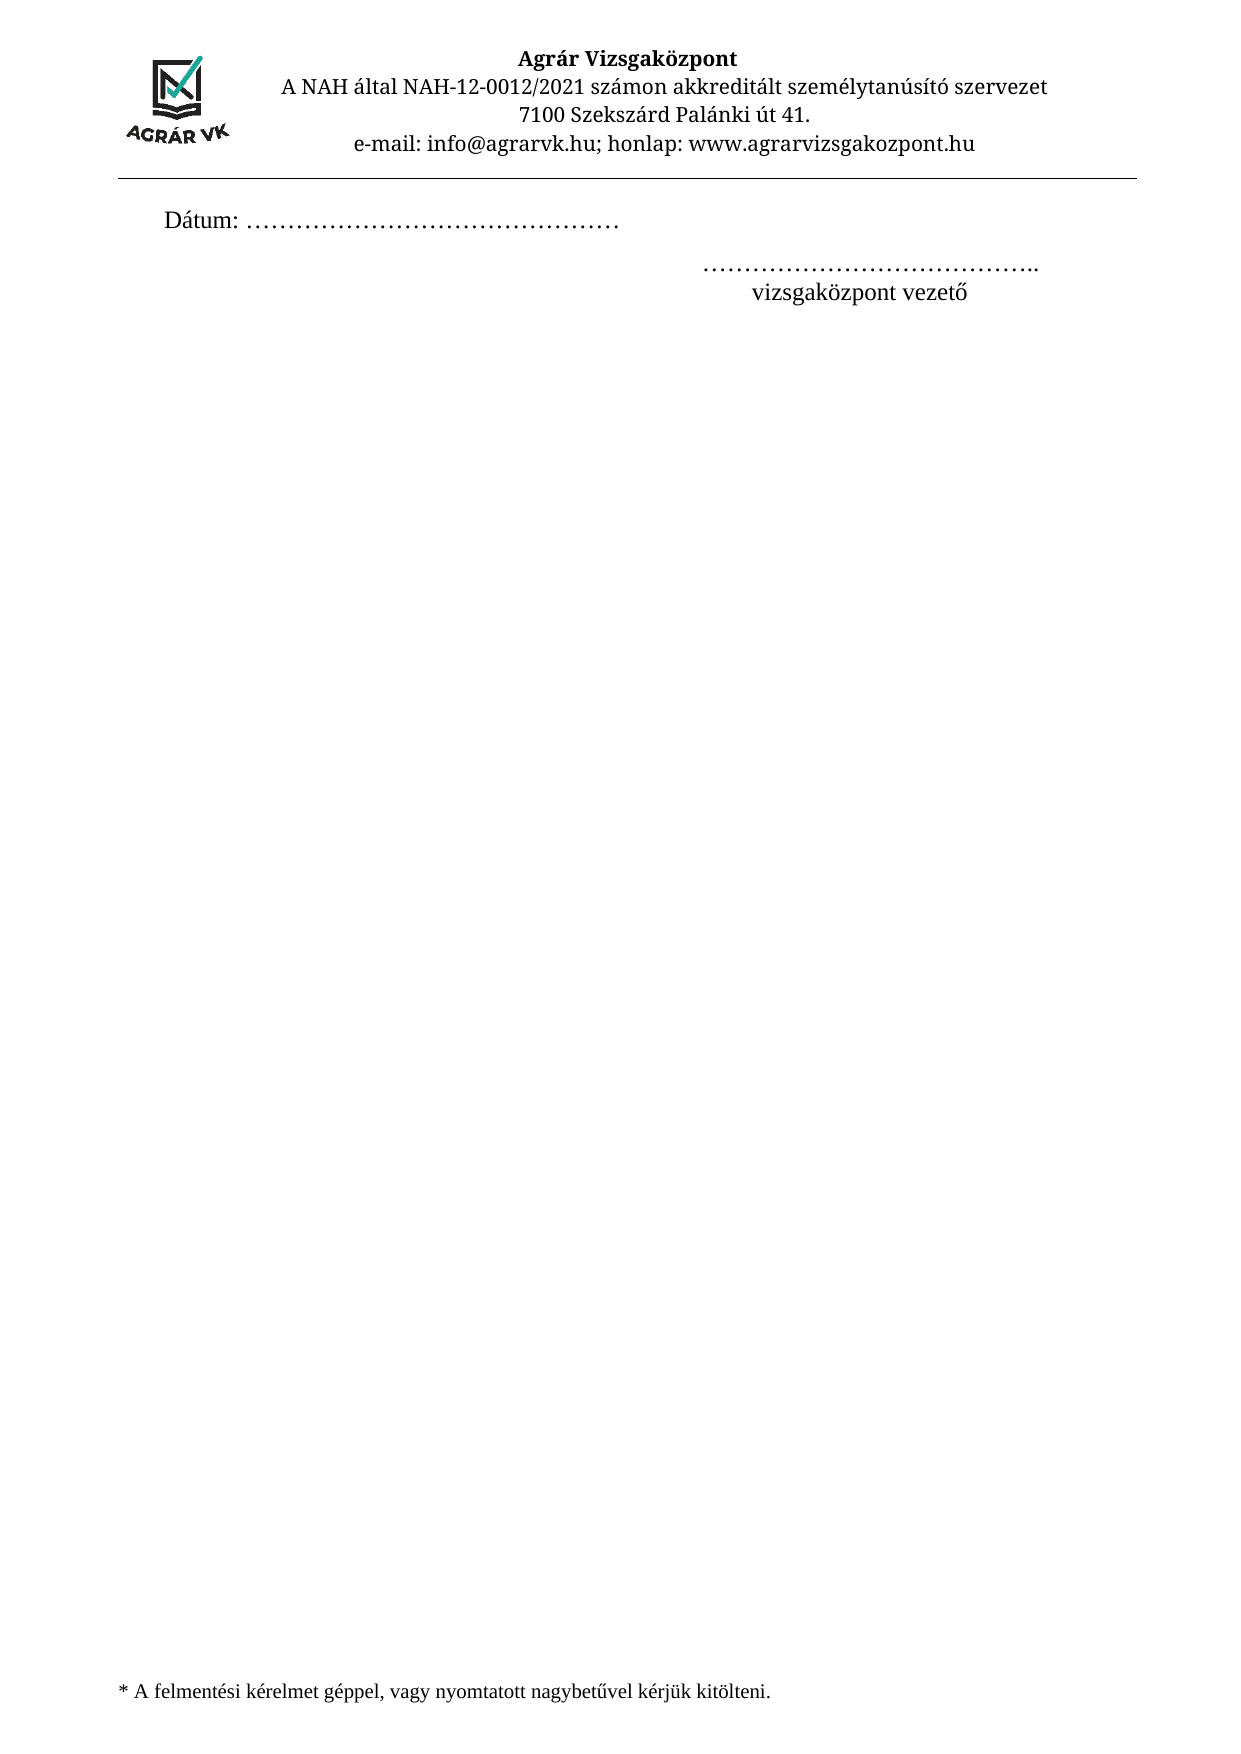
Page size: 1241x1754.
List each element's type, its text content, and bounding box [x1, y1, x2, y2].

text Dátum: ……………………………………… [118, 205, 1137, 234]
picture [118, 44, 239, 157]
text vizsgaközpont vezető [702, 277, 1137, 306]
text ………………………………….. [702, 248, 1137, 277]
